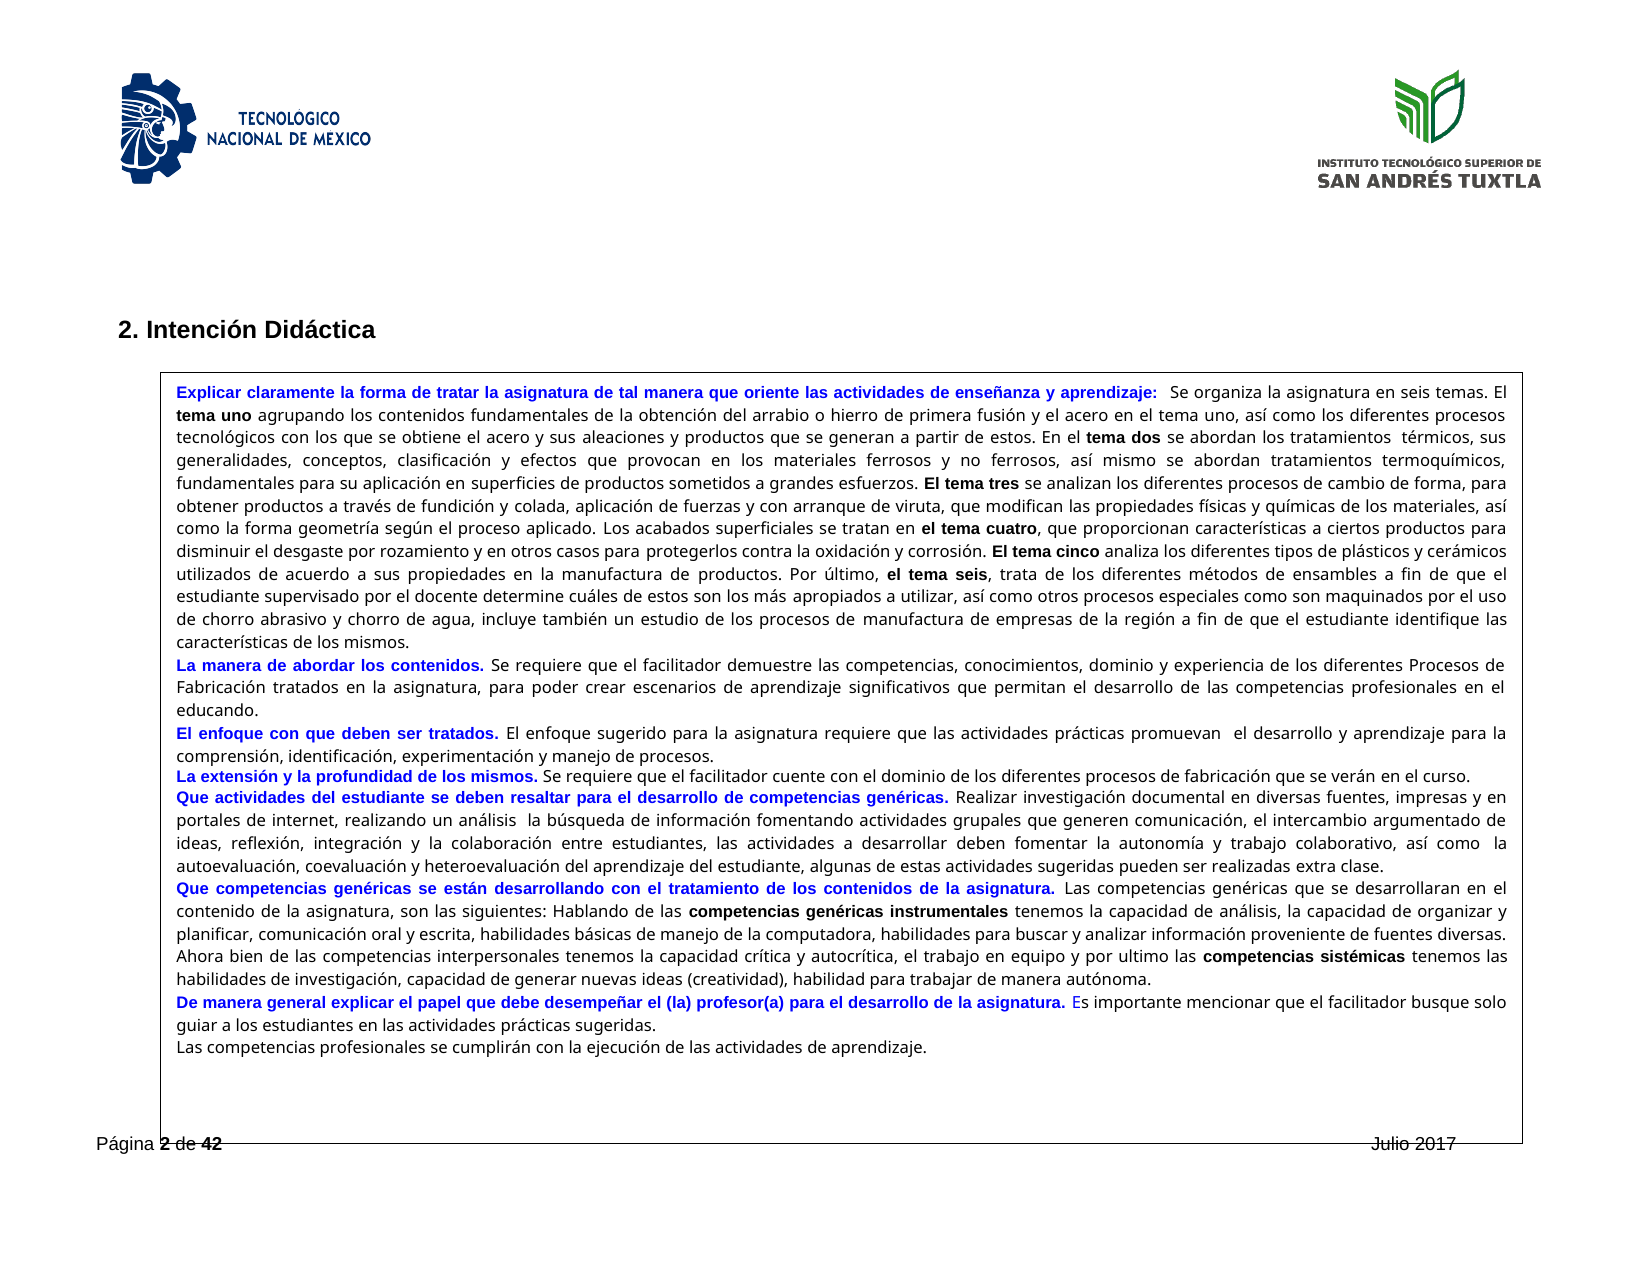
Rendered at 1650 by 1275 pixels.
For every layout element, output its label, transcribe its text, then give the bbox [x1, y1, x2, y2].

picture [111, 69, 380, 188]
text De manera general explicar el papel que debe desempeñar el (la) profesor(a) para el desarrollo de la asignatura. Es importante mencionar que el facilitador busque solo guiar a los estudiantes en las actividades prácticas sugeridas. [176, 991, 1507, 1036]
text La manera de abordar los contenidos. Se requiere que el facilitador demuestre las competencias, conocimientos, dominio y experiencia de los diferentes Procesos de Fabricación tratados en la asignatura, para poder crear escenarios de aprendizaje significativos que permitan el desarrollo de las competencias profesionales en el educando. [176, 653, 1506, 722]
text Las competencias profesionales se cumplirán con la ejecución de las actividades de aprendizaje. [176, 1036, 1581, 1059]
subtitle Intención Didáctica [118, 315, 1581, 344]
text El enfoque con que deben ser tratados. El enfoque sugerido para la asignatura requiere que las actividades prácticas promuevan el desarrollo y aprendizaje para la comprensión, identificación, experimentación y manejo de procesos. [176, 722, 1507, 767]
text Explicar claramente la forma de tratar la asignatura de tal manera que oriente las actividades de enseñanza y aprendizaje: Se organiza la asignatura en seis temas. El tema uno agrupando los contenidos fundamentales de la obtención del arrabio o hierro de primera fusión y el acero en el tema uno, así como los diferentes procesos tecnológicos con los que se obtiene el acero y sus aleaciones y productos que se generan a partir de estos. En el tema dos se abordan los tratamientos térmicos, sus generalidades, conceptos, clasificación y efectos que provocan en los materiales ferrosos y no ferrosos, así mismo se abordan tratamientos termoquímicos, fundamentales para su aplicación en superficies de productos sometidos a grandes esfuerzos. El tema tres se analizan los diferentes procesos de cambio de forma, para obtener productos a través de fundición y colada, aplicación de fuerzas y con arranque de viruta, que modifican las propiedades físicas y químicas de los materiales, así como la forma geometría según el proceso aplicado. Los acabados superficiales se tratan en el tema cuatro, que proporcionan características a ciertos productos para disminuir el desgaste por rozamiento y en otros casos para protegerlos contra la oxidación y corrosión. El tema cinco analiza los diferentes tipos de plásticos y cerámicos utilizados de acuerdo a sus propiedades en la manufactura de productos. Por último, el tema seis, trata de los diferentes métodos de ensambles a fin de que el estudiante supervisado por el docente determine cuáles de estos son los más apropiados a utilizar, así como otros procesos especiales como son maquinados por el uso de chorro abrasivo y chorro de agua, incluye también un estudio de los procesos de manufactura de empresas de la región a fin de que el estudiante identifique las características de los mismos. [176, 381, 1508, 653]
text Que actividades del estudiante se deben resaltar para el desarrollo de competencias genéricas. Realizar investigación documental en diversas fuentes, impresas y en portales de internet, realizando un análisis la búsqueda de información fomentando actividades grupales que generen comunicación, el intercambio argumentado de ideas, reflexión, integración y la colaboración entre estudiantes, las actividades a desarrollar deben fomentar la autonomía y trabajo colaborativo, así como la autoevaluación, coevaluación y heteroevaluación del aprendizaje del estudiante, algunas de estas actividades sugeridas pueden ser realizadas extra clase. [176, 786, 1507, 877]
picture [1318, 69, 1541, 188]
text Que competencias genéricas se están desarrollando con el tratamiento de los contenidos de la asignatura. Las competencias genéricas que se desarrollaran en el contenido de la asignatura, son las siguientes: Hablando de las competencias genéricas instrumentales tenemos la capacidad de análisis, la capacidad de organizar y planificar, comunicación oral y escrita, habilidades básicas de manejo de la computadora, habilidades para buscar y analizar información proveniente de fuentes diversas. Ahora bien de las competencias interpersonales tenemos la capacidad crítica y autocrítica, el trabajo en equipo y por ultimo las competencias sistémicas tenemos las habilidades de investigación, capacidad de generar nuevas ideas (creatividad), habilidad para trabajar de manera autónoma. [176, 877, 1508, 991]
text La extensión y la profundidad de los mismos. Se requiere que el facilitador cuente con el dominio de los diferentes procesos de fabricación que se verán en el curso. [176, 767, 1581, 786]
